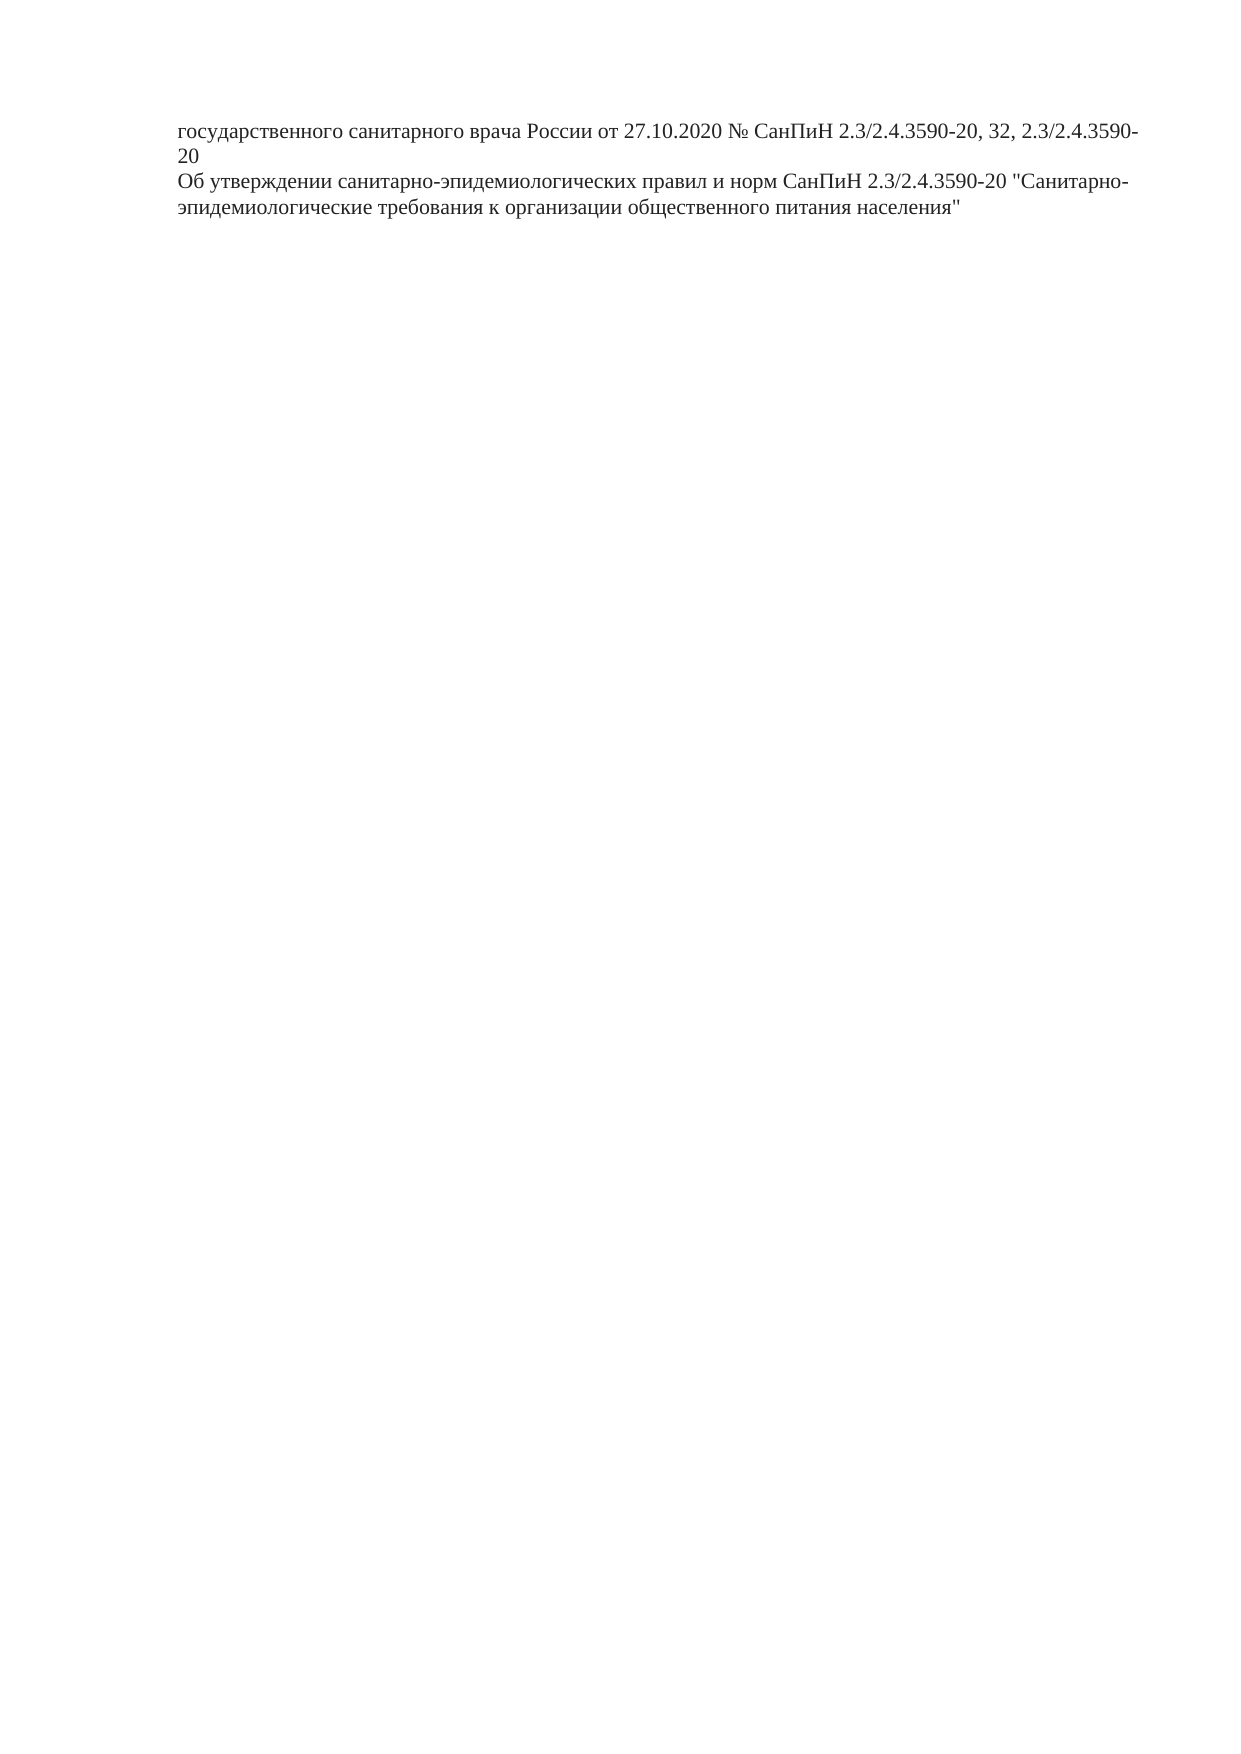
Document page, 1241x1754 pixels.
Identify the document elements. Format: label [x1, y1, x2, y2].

text [177, 118, 1152, 247]
